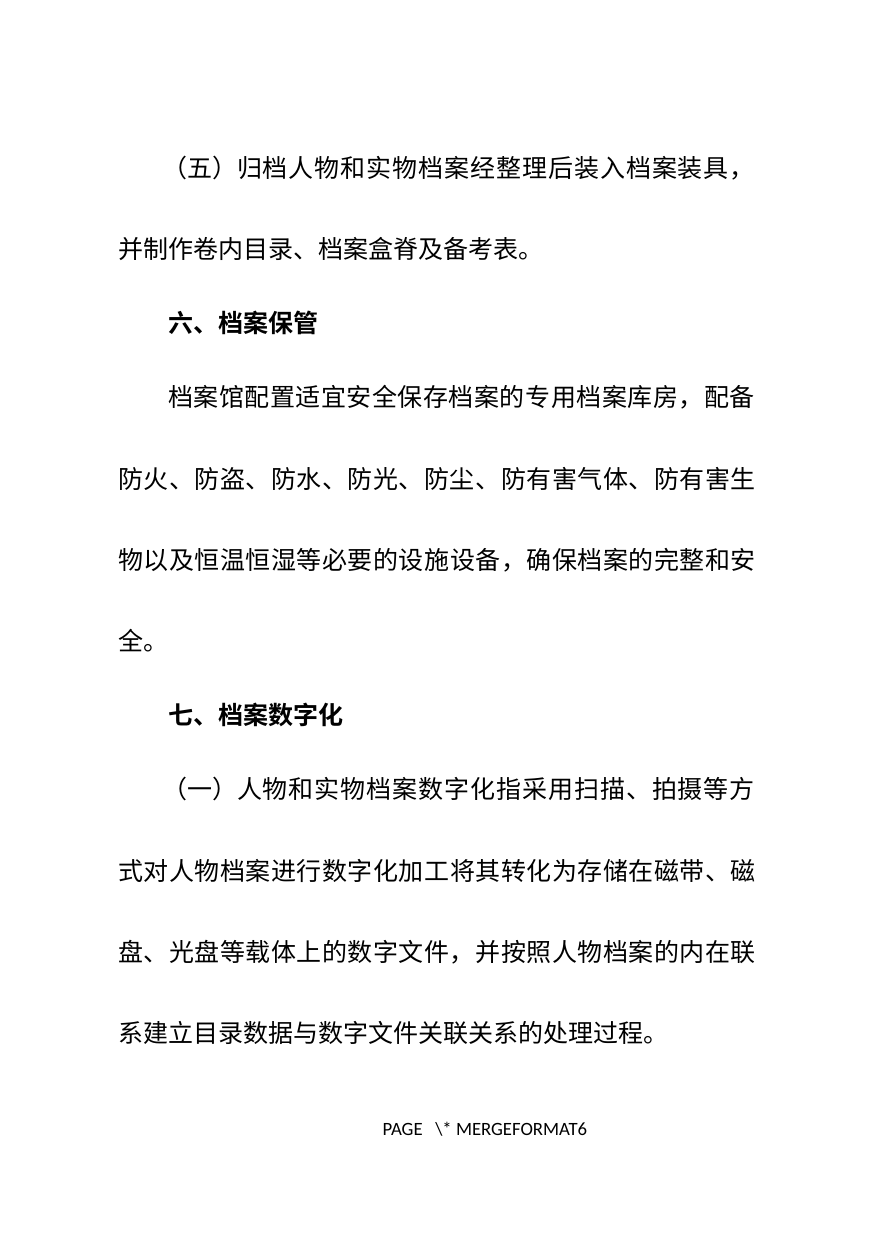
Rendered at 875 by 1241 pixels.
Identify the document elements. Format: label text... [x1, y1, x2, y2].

list 人物和实物档案数字化指采用扫描、拍摄等方式对人物档案进行数字化加工将其转化为存储在磁带、磁盘、光盘等载体上的数字文件，并按照人物档案的内在联系建立目录数据与数字文件关联关系的处理过程。 [118, 755, 756, 1064]
text 七、档案数字化 [118, 681, 756, 746]
list 归档人物和实物档案经整理后装入档案装具，并制作卷内目录、档案盒脊及备考表。 [118, 134, 756, 280]
text 六、档案保管 [118, 289, 756, 354]
text 档案馆配置适宜安全保存档案的专用档案库房，配备防火、防盗、防水、防光、防尘、防有害气体、防有害生物以及恒温恒湿等必要的设施设备，确保档案的完整和安全。 [118, 363, 756, 672]
